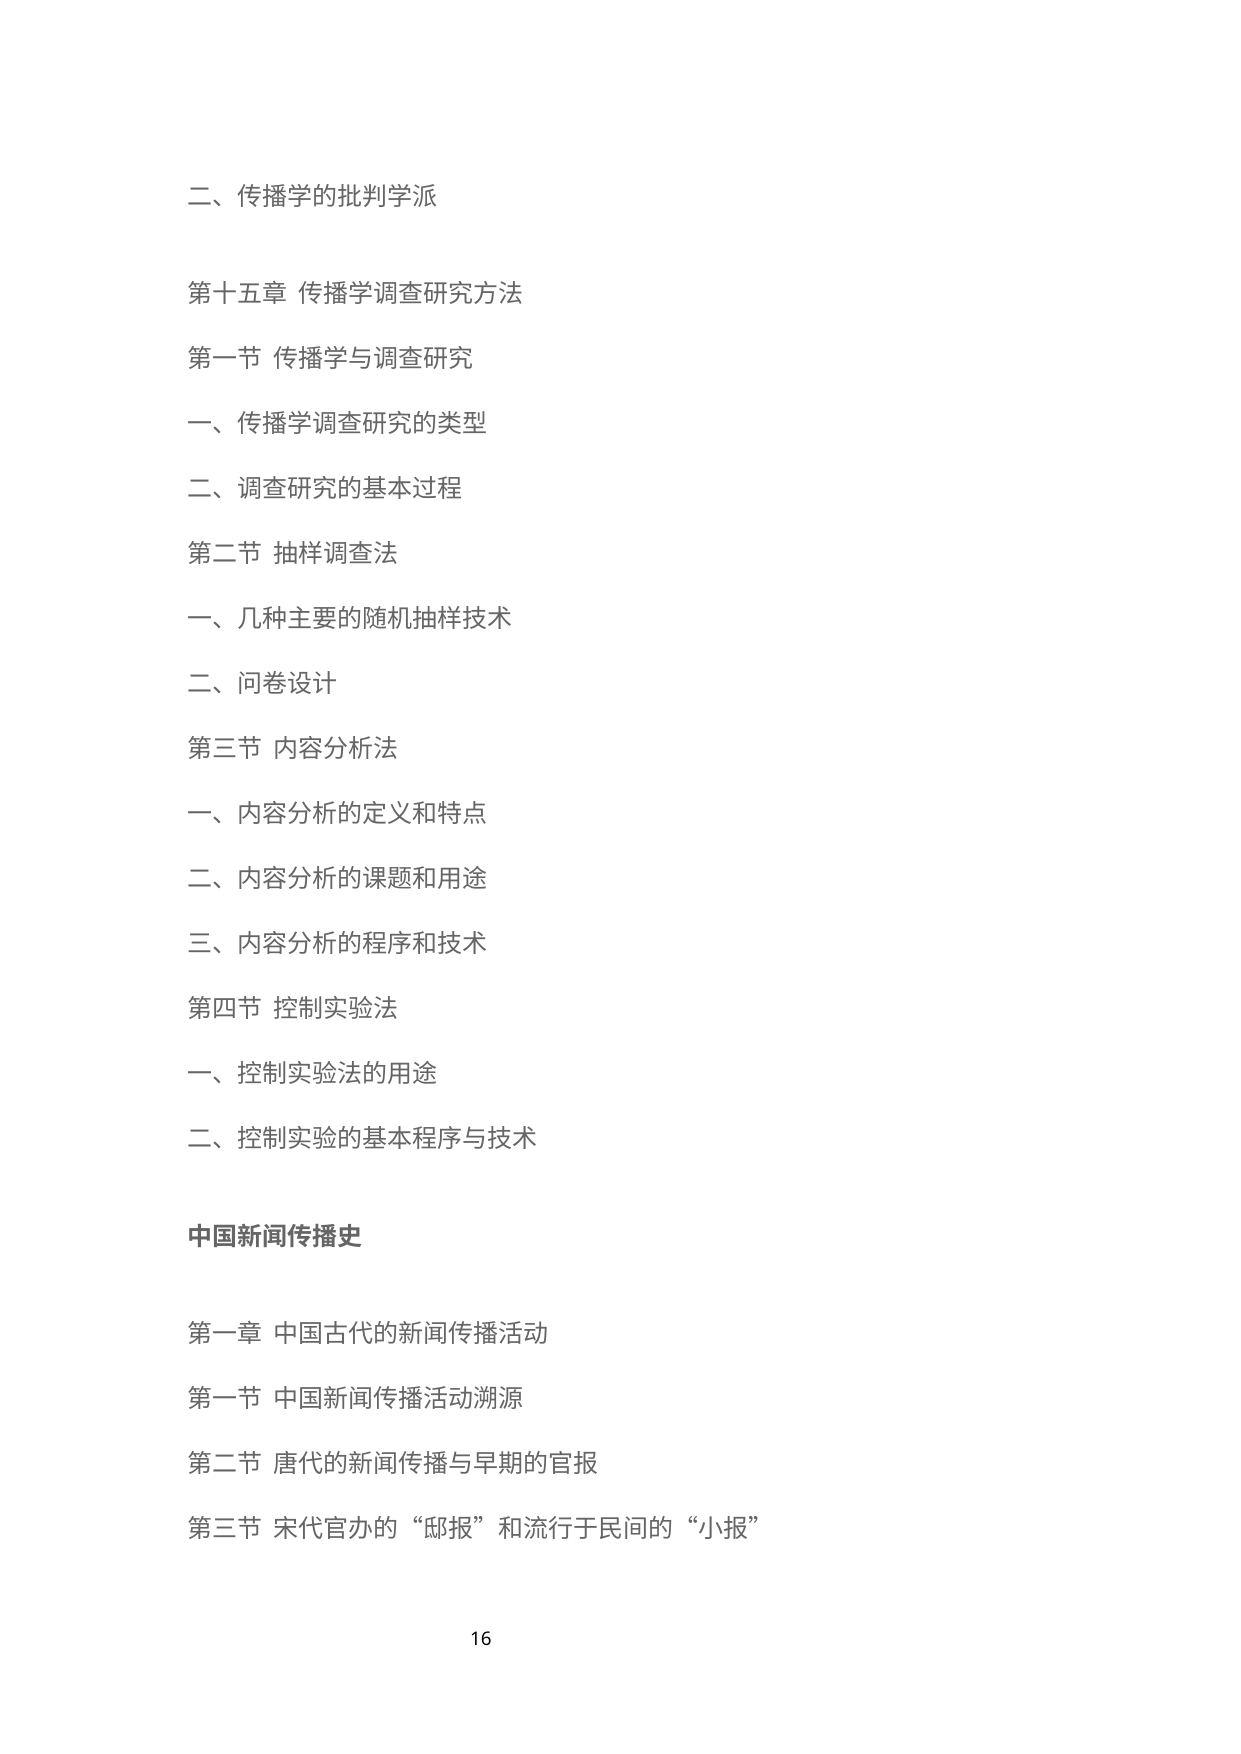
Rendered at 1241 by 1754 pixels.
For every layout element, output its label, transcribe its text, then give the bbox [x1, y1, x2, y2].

text 二、问卷设计 [187, 649, 1053, 714]
text 三、内容分析的程序和技术 [187, 909, 1053, 974]
text 二、控制实验的基本程序与技术 [187, 1104, 1053, 1169]
text 二、内容分析的课题和用途 [187, 844, 1053, 909]
text 第十五章 传播学调查研究方法 [187, 259, 1053, 324]
text 一、传播学调查研究的类型 [187, 389, 1053, 454]
text 一、控制实验法的用途 [187, 1039, 1053, 1104]
text 二、传播学的批判学派 [187, 162, 1053, 227]
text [187, 1299, 1053, 1559]
text 第一节 传播学与调查研究 [187, 324, 1053, 389]
text 中国新闻传播史 [187, 1202, 1053, 1267]
text 一、内容分析的定义和特点 [187, 779, 1053, 844]
text 第三节 内容分析法 [187, 714, 1053, 779]
text 第四节 控制实验法 [187, 974, 1053, 1039]
text 一、几种主要的随机抽样技术 [187, 584, 1053, 649]
text 第二节 抽样调查法 [187, 519, 1053, 584]
text 二、调查研究的基本过程 [187, 454, 1053, 519]
